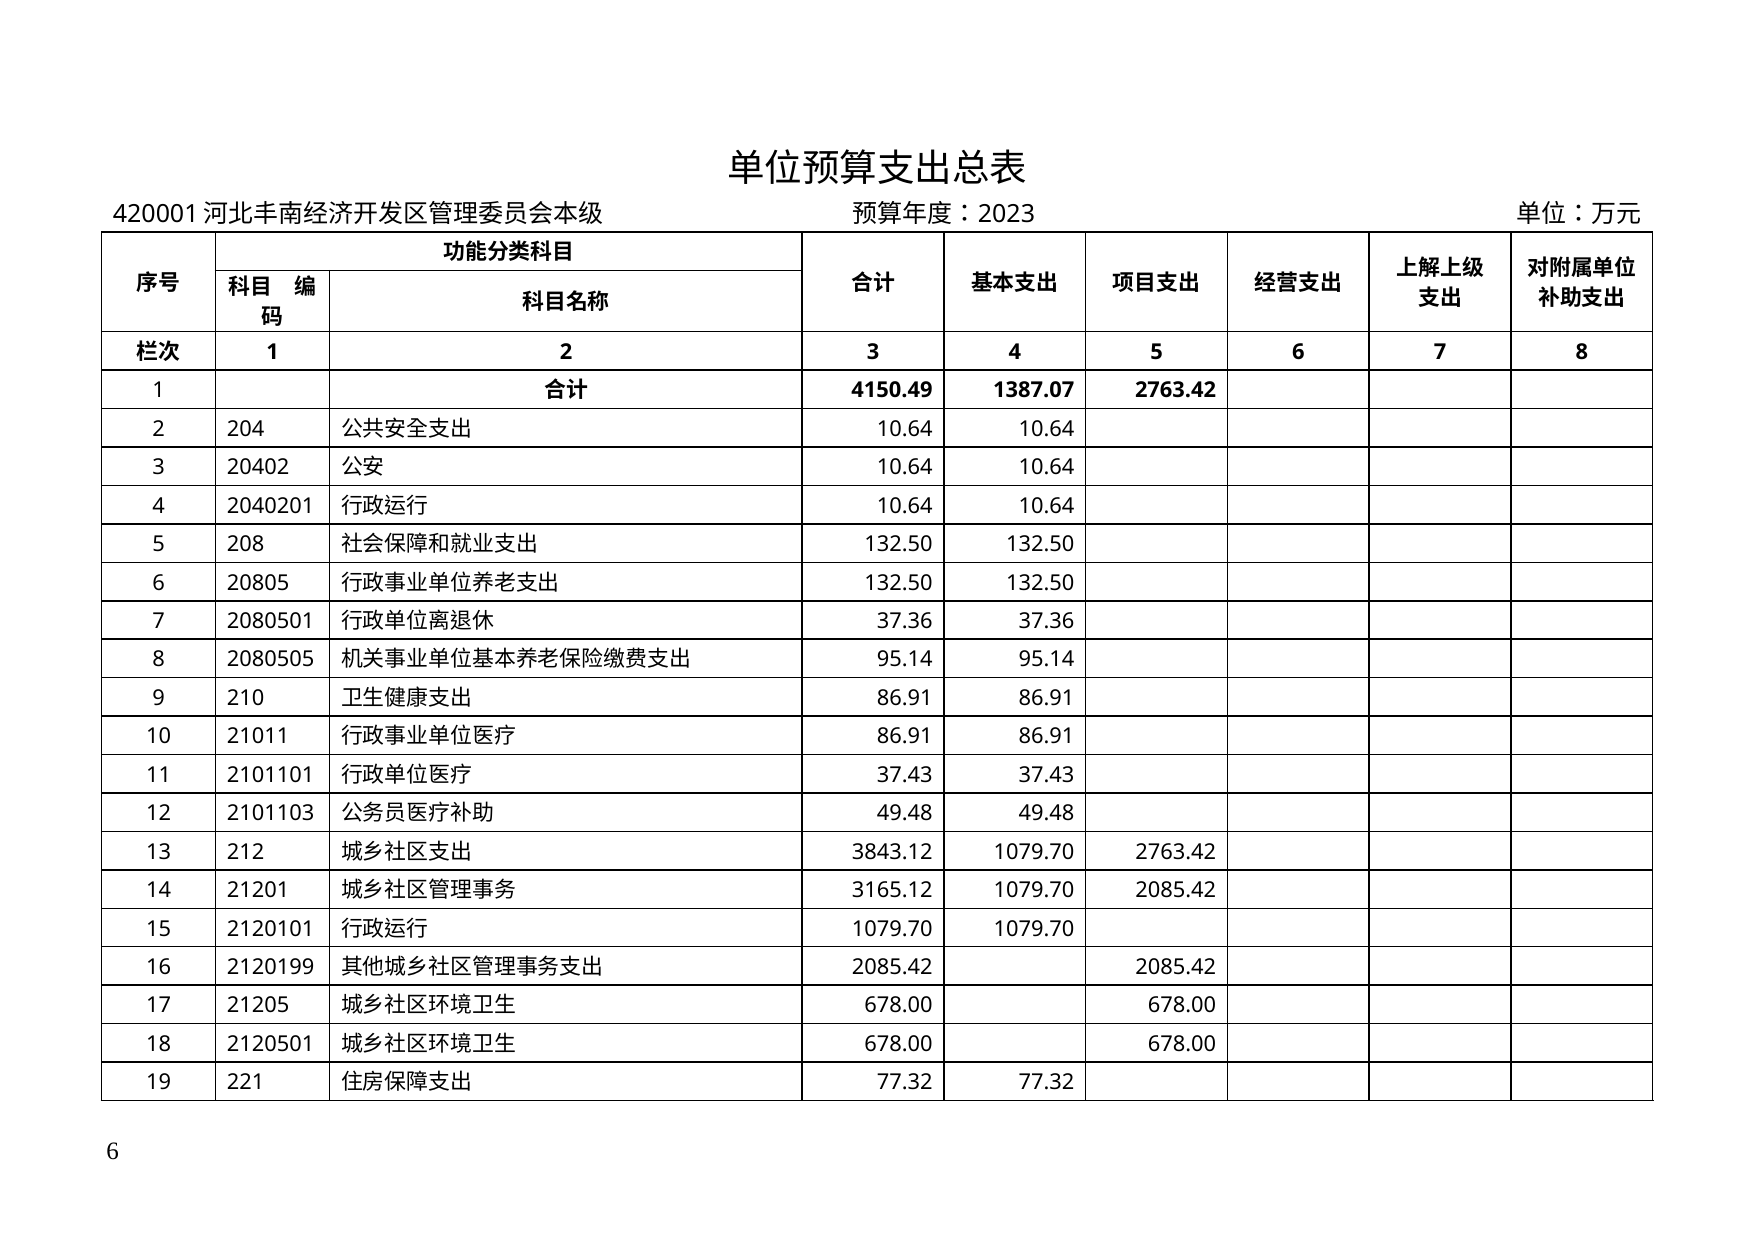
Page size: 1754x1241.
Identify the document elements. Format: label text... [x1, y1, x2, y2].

text 单位预算支出总表 [106, 142, 1648, 193]
table_cell [1370, 640, 1510, 677]
table_cell 项目支出 [1086, 233, 1227, 331]
table_cell [1228, 755, 1368, 792]
table_cell 2080501 [216, 602, 329, 638]
table_cell 合计 [803, 233, 943, 331]
table_cell [1370, 525, 1510, 561]
table_cell 机关事业单位基本养老保险缴费支出 [330, 640, 801, 677]
table_cell 功能分类科目 [216, 233, 801, 270]
table_cell [1512, 909, 1652, 946]
table_cell [1228, 832, 1368, 869]
table_cell 2763.42 [1086, 371, 1227, 408]
table_cell [1512, 563, 1652, 600]
table_cell [1370, 755, 1510, 792]
table_cell [1370, 947, 1510, 984]
table_cell 2120501 [216, 1024, 329, 1061]
table_cell 城乡社区环境卫生 [330, 1024, 801, 1061]
table_cell 16 [102, 947, 215, 984]
table_cell 86.91 [945, 678, 1085, 715]
table_cell [1512, 986, 1652, 1023]
table_cell 10 [102, 717, 215, 754]
table_cell [1228, 871, 1368, 907]
table_cell 95.14 [945, 640, 1085, 677]
table_cell 10.64 [803, 409, 943, 446]
table_cell 10.64 [945, 409, 1085, 446]
table_cell 2085.42 [803, 947, 943, 984]
table_cell [1512, 448, 1652, 484]
table_cell [1512, 947, 1652, 984]
table_cell 2120199 [216, 947, 329, 984]
table_cell [1228, 409, 1368, 446]
table_cell 10.64 [803, 486, 943, 523]
table_cell 3165.12 [803, 871, 943, 907]
table_cell [1228, 909, 1368, 946]
table_cell 132.50 [803, 563, 943, 600]
table_cell 18 [102, 1024, 215, 1061]
table_cell [1086, 409, 1227, 446]
table_cell 10.64 [803, 448, 943, 484]
table_cell [1228, 525, 1368, 561]
table_cell 13 [102, 832, 215, 869]
table_cell 公务员医疗补助 [330, 794, 801, 831]
table_cell 1387.07 [945, 371, 1085, 408]
table_cell 1079.70 [803, 909, 943, 946]
table_cell [1086, 717, 1227, 754]
table_cell [1228, 1063, 1368, 1099]
table_cell 4 [945, 332, 1085, 369]
table_cell [1086, 602, 1227, 638]
table_cell 10.64 [945, 448, 1085, 484]
table_cell 对附属单位补助支出 [1512, 233, 1652, 331]
table_cell 12 [102, 794, 215, 831]
table_cell 行政单位离退休 [330, 602, 801, 638]
table_cell [1086, 755, 1227, 792]
table_cell [1512, 794, 1652, 831]
table_cell [1370, 909, 1510, 946]
table_cell 132.50 [945, 525, 1085, 561]
table_cell 2101101 [216, 755, 329, 792]
table_header 预算年度：2023 [803, 195, 1085, 231]
table_cell [1086, 563, 1227, 600]
table_cell [1228, 640, 1368, 677]
table_cell 2040201 [216, 486, 329, 523]
table_cell [1370, 563, 1510, 600]
table_cell 678.00 [1086, 1024, 1227, 1061]
table_cell 6 [102, 563, 215, 600]
table_cell 6 [1228, 332, 1368, 369]
table_cell [1512, 678, 1652, 715]
table_cell 37.36 [803, 602, 943, 638]
table_cell [1370, 871, 1510, 907]
table_cell 21201 [216, 871, 329, 907]
table_cell [1512, 371, 1652, 408]
table_cell 11 [102, 755, 215, 792]
table_cell 3843.12 [803, 832, 943, 869]
table_cell 1079.70 [945, 909, 1085, 946]
table_cell [945, 986, 1085, 1023]
table_cell 栏次 [102, 332, 215, 369]
table_cell 37.43 [803, 755, 943, 792]
table_cell [1512, 409, 1652, 446]
table_cell 科目名称 [330, 271, 801, 331]
table_header 420001河北丰南经济开发区管理委员会本级 [102, 195, 801, 231]
table_cell [1228, 717, 1368, 754]
table_cell 经营支出 [1228, 233, 1368, 331]
table_cell [1228, 678, 1368, 715]
table_cell [1512, 832, 1652, 869]
table_cell 95.14 [803, 640, 943, 677]
table_cell 1079.70 [945, 832, 1085, 869]
table_cell 1 [216, 332, 329, 369]
table_cell 77.32 [945, 1063, 1085, 1099]
table_cell 2085.42 [1086, 871, 1227, 907]
table_cell [1512, 486, 1652, 523]
table_cell 15 [102, 909, 215, 946]
table_cell 上解上级 支出 [1370, 233, 1510, 331]
table_cell [1512, 871, 1652, 907]
table_cell [1512, 1063, 1652, 1099]
table_cell 2763.42 [1086, 832, 1227, 869]
table_cell [1512, 1024, 1652, 1061]
table_cell [1512, 602, 1652, 638]
table_cell 3 [803, 332, 943, 369]
table_cell 7 [102, 602, 215, 638]
table_cell 20805 [216, 563, 329, 600]
table_cell [1370, 832, 1510, 869]
table_cell 86.91 [945, 717, 1085, 754]
table_cell [1512, 717, 1652, 754]
table_cell 城乡社区支出 [330, 832, 801, 869]
table_header 单位：万元 [1086, 195, 1652, 231]
table_cell 4150.49 [803, 371, 943, 408]
table_cell 208 [216, 525, 329, 561]
table_cell 8 [102, 640, 215, 677]
table_cell 8 [1512, 332, 1652, 369]
table_cell 城乡社区管理事务 [330, 871, 801, 907]
table_cell 行政运行 [330, 486, 801, 523]
table_cell 1079.70 [945, 871, 1085, 907]
table_cell 其他城乡社区管理事务支出 [330, 947, 801, 984]
table_cell 132.50 [803, 525, 943, 561]
table_cell [945, 947, 1085, 984]
table_cell 9 [102, 678, 215, 715]
table_cell 221 [216, 1063, 329, 1099]
table_cell 14 [102, 871, 215, 907]
table_cell [1086, 909, 1227, 946]
table_cell 2101103 [216, 794, 329, 831]
table_cell 公安 [330, 448, 801, 484]
table_cell [945, 1024, 1085, 1061]
table_cell 7 [1370, 332, 1510, 369]
table_cell 基本支出 [945, 233, 1085, 331]
table_cell 678.00 [803, 986, 943, 1023]
table_cell [1370, 486, 1510, 523]
table_cell 卫生健康支出 [330, 678, 801, 715]
table_cell 37.36 [945, 602, 1085, 638]
table_cell [1228, 563, 1368, 600]
table_cell 49.48 [945, 794, 1085, 831]
table_cell 21011 [216, 717, 329, 754]
table_cell [216, 371, 329, 408]
table_cell 行政事业单位养老支出 [330, 563, 801, 600]
table_cell [1512, 640, 1652, 677]
table_cell [1086, 448, 1227, 484]
table_cell 678.00 [803, 1024, 943, 1061]
table_cell 10.64 [945, 486, 1085, 523]
table_cell 公共安全支出 [330, 409, 801, 446]
table_cell 678.00 [1086, 986, 1227, 1023]
table_cell 2 [330, 332, 801, 369]
table_cell [1228, 1024, 1368, 1061]
table_cell 17 [102, 986, 215, 1023]
table_cell 21205 [216, 986, 329, 1023]
table_cell 1 [102, 371, 215, 408]
table_cell 社会保障和就业支出 [330, 525, 801, 561]
table_cell 住房保障支出 [330, 1063, 801, 1099]
table_cell [1228, 794, 1368, 831]
table_cell 行政事业单位医疗 [330, 717, 801, 754]
table_cell [1370, 1063, 1510, 1099]
table_cell [1370, 717, 1510, 754]
table_cell 合计 [330, 371, 801, 408]
table_cell 序号 [102, 233, 215, 331]
table_cell [1370, 448, 1510, 484]
table_cell [1370, 794, 1510, 831]
table_cell 科目 编码 [216, 271, 329, 331]
table_cell [1228, 602, 1368, 638]
table_cell 204 [216, 409, 329, 446]
table_cell 2080505 [216, 640, 329, 677]
table_cell 3 [102, 448, 215, 484]
table_cell 210 [216, 678, 329, 715]
table_cell 49.48 [803, 794, 943, 831]
table_cell [1228, 448, 1368, 484]
table_cell [1370, 986, 1510, 1023]
table_cell 5 [1086, 332, 1227, 369]
table_cell 19 [102, 1063, 215, 1099]
table_cell [1086, 525, 1227, 561]
table_cell [1086, 678, 1227, 715]
table_cell 城乡社区环境卫生 [330, 986, 801, 1023]
table_cell [1370, 409, 1510, 446]
table_cell [1086, 794, 1227, 831]
table_cell [1512, 755, 1652, 792]
table_cell [1228, 371, 1368, 408]
table_cell [1086, 640, 1227, 677]
table_cell 86.91 [803, 678, 943, 715]
table_cell 20402 [216, 448, 329, 484]
table_cell 行政运行 [330, 909, 801, 946]
table_cell [1086, 1063, 1227, 1099]
table_cell [1228, 986, 1368, 1023]
table_cell 86.91 [803, 717, 943, 754]
table_cell 行政单位医疗 [330, 755, 801, 792]
table_cell 2085.42 [1086, 947, 1227, 984]
table_cell 4 [102, 486, 215, 523]
table_cell [1228, 486, 1368, 523]
table_cell 77.32 [803, 1063, 943, 1099]
table_cell [1370, 371, 1510, 408]
table_cell 212 [216, 832, 329, 869]
table_cell [1370, 1024, 1510, 1061]
table_cell [1370, 678, 1510, 715]
table_cell 2120101 [216, 909, 329, 946]
table_cell 2 [102, 409, 215, 446]
table_cell [1086, 486, 1227, 523]
table_cell [1370, 602, 1510, 638]
table_cell [1228, 947, 1368, 984]
table_cell 37.43 [945, 755, 1085, 792]
table_cell 5 [102, 525, 215, 561]
table_cell [1512, 525, 1652, 561]
table_cell 132.50 [945, 563, 1085, 600]
